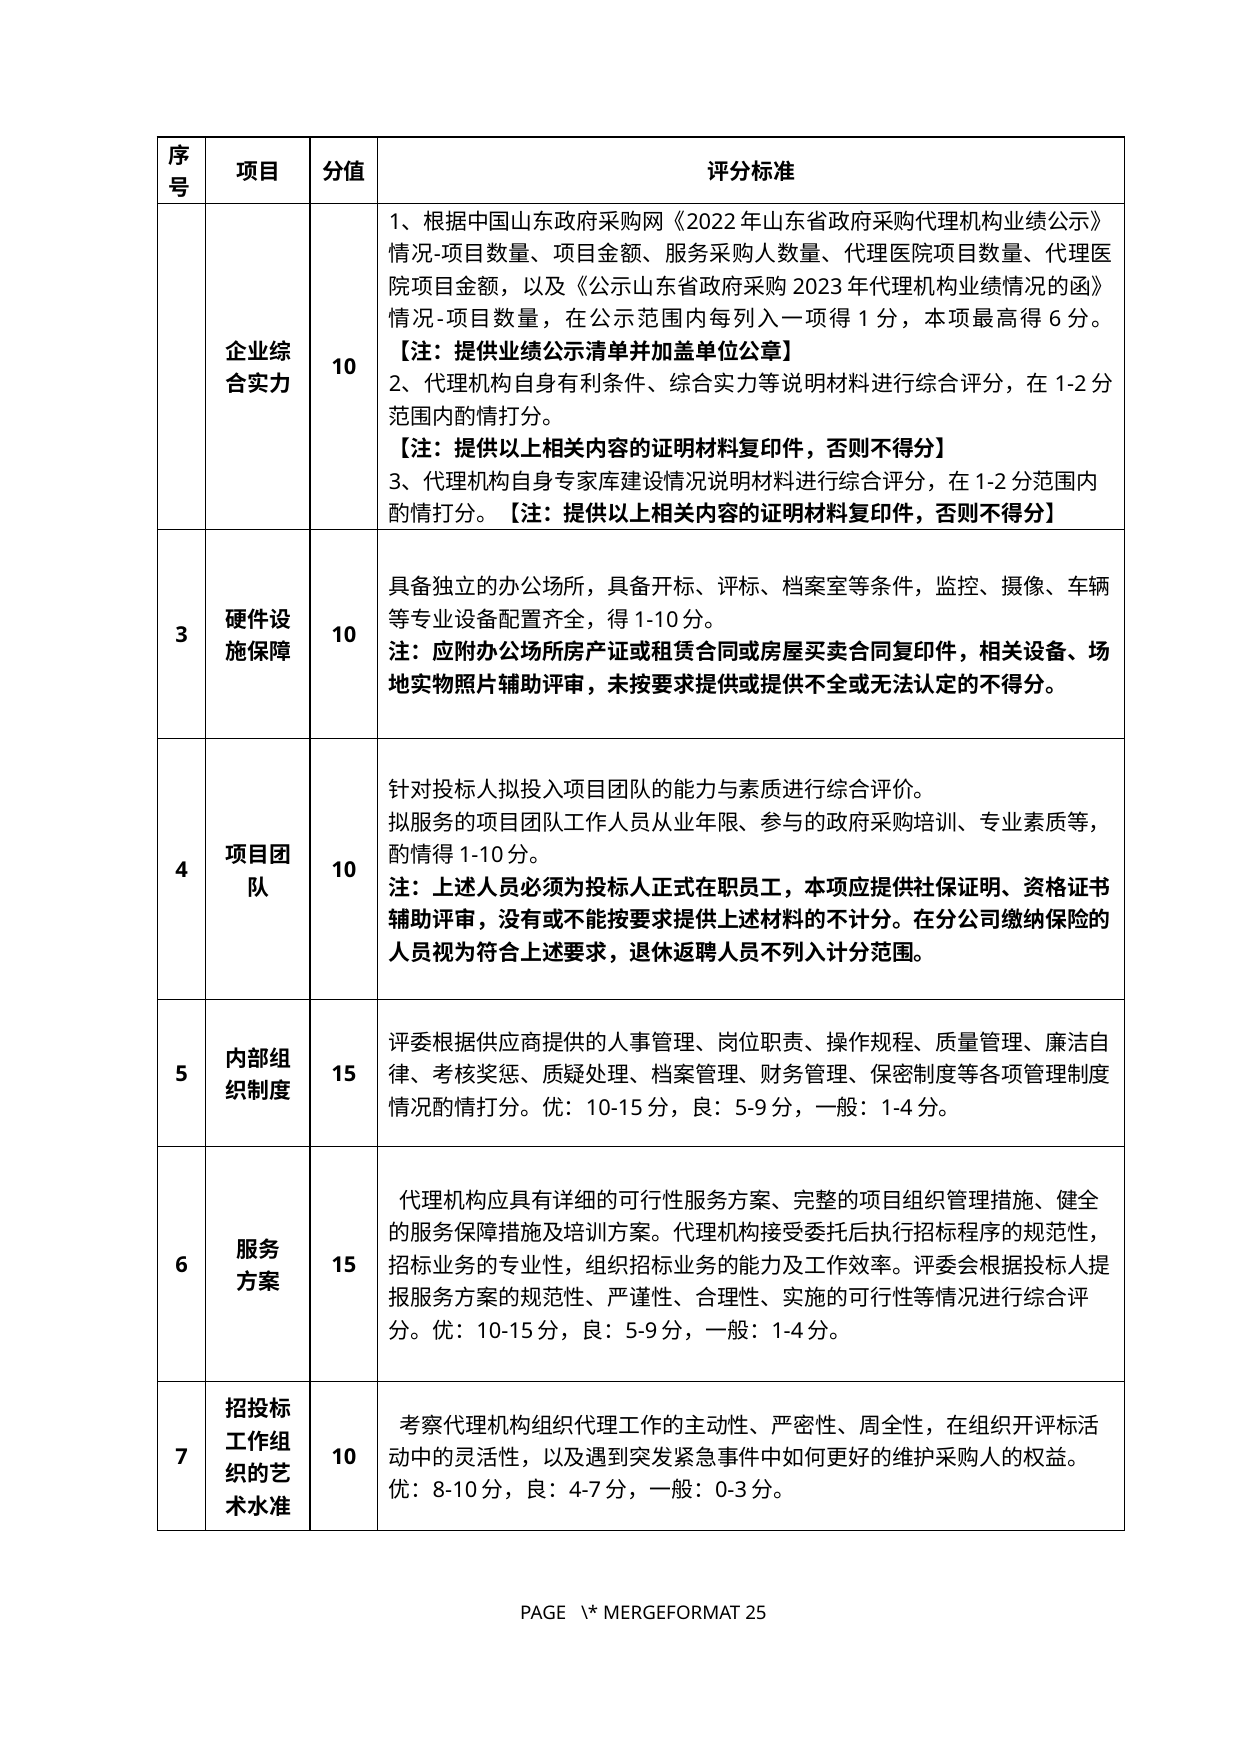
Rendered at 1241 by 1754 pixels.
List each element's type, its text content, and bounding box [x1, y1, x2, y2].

table_cell 15 [311, 1147, 377, 1381]
table_cell 硬件设施保障 [206, 530, 309, 738]
table_cell 服务 方案 [206, 1147, 309, 1381]
table_cell 10 [311, 739, 377, 999]
table_cell 7 [158, 1382, 205, 1530]
table_header 序号 [158, 138, 205, 202]
table_cell 10 [311, 1382, 377, 1530]
table_header 项目 [206, 138, 309, 202]
table_header 评分标准 [378, 138, 1124, 202]
table_cell 5 [158, 1000, 205, 1146]
table_cell 考察代理机构组织代理工作的主动性、严密性、周全性，在组织开评标活动中的灵活性，以及遇到突发紧急事件中如何更好的维护采购人的权益。优：8-10分，良：4-7分，一般：0-3分。 [378, 1382, 1124, 1530]
table_header 分值 [311, 138, 377, 202]
table_cell 15 [311, 1000, 377, 1146]
table_cell 评委根据供应商提供的人事管理、岗位职责、操作规程、质量管理、廉洁自律、考核奖惩、质疑处理、档案管理、财务管理、保密制度等各项管理制度情况酌情打分。优：10-15分，良：5-9分，一般：1-4分。 [378, 1000, 1124, 1146]
table_cell 2 [158, 204, 205, 528]
table_cell 具备独立的办公场所，具备开标、评标、档案室等条件，监控、摄像、车辆等专业设备配置齐全，得1-10分。 注：应附办公场所房产证或租赁合同或房屋买卖合同复印件，相关设备、场地实物照片辅助评审，未按要求提供或提供不全或无法认定的不得分。 [378, 530, 1124, 738]
table_cell 10 [311, 204, 377, 528]
table_cell 企业综合实力 [206, 204, 309, 528]
table_cell 项目团队 [206, 739, 309, 999]
table_cell 内部组织制度 [206, 1000, 309, 1146]
table_cell 6 [158, 1147, 205, 1381]
table_cell 10 [311, 530, 377, 738]
table_cell 针对投标人拟投入项目团队的能力与素质进行综合评价。 拟服务的项目团队工作人员从业年限、参与的政府采购培训、专业素质等，酌情得1-10分。 注：上述人员必须为投标人正式在职员工，本项应提供社保证明、资格证书辅助评审，没有或不能按要求提供上述材料的不计分。在分公司缴纳保险的人员视为符合上述要求，退休返聘人员不列入计分范围。 [378, 739, 1124, 999]
table_cell 招投标工作组织的艺术水准 [206, 1382, 309, 1530]
table_cell 1、根据中国山东政府采购网《2022年山东省政府采购代理机构业绩公示》情况-项目数量、项目金额、服务采购人数量、代理医院项目数量、代理医院项目金额，以及《公示山东省政府采购2023年代理机构业绩情况的函》情况-项目数量，在公示范围内每列入一项得1分，本项最高得6分。【注：提供业绩公示清单并加盖单位公章】 2、代理机构自身有利条件、综合实力等说明材料进行综合评分，在1-2分范围内酌情打分。 【注：提供以上相关内容的证明材料复印件，否则不得分】 3、代理机构自身专家库建设情况说明材料进行综合评分，在1-2分范围内酌情打分。【注：提供以上相关内容的证明材料复印件，否则不得分】 [378, 204, 1124, 528]
table_cell 4 [158, 739, 205, 999]
table_cell 代理机构应具有详细的可行性服务方案、完整的项目组织管理措施、健全的服务保障措施及培训方案。代理机构接受委托后执行招标程序的规范性，招标业务的专业性，组织招标业务的能力及工作效率。评委会根据投标人提报服务方案的规范性、严谨性、合理性、实施的可行性等情况进行综合评分。优：10-15分，良：5-9分，一般：1-4分。 [378, 1147, 1124, 1381]
table_cell 3 [158, 530, 205, 738]
